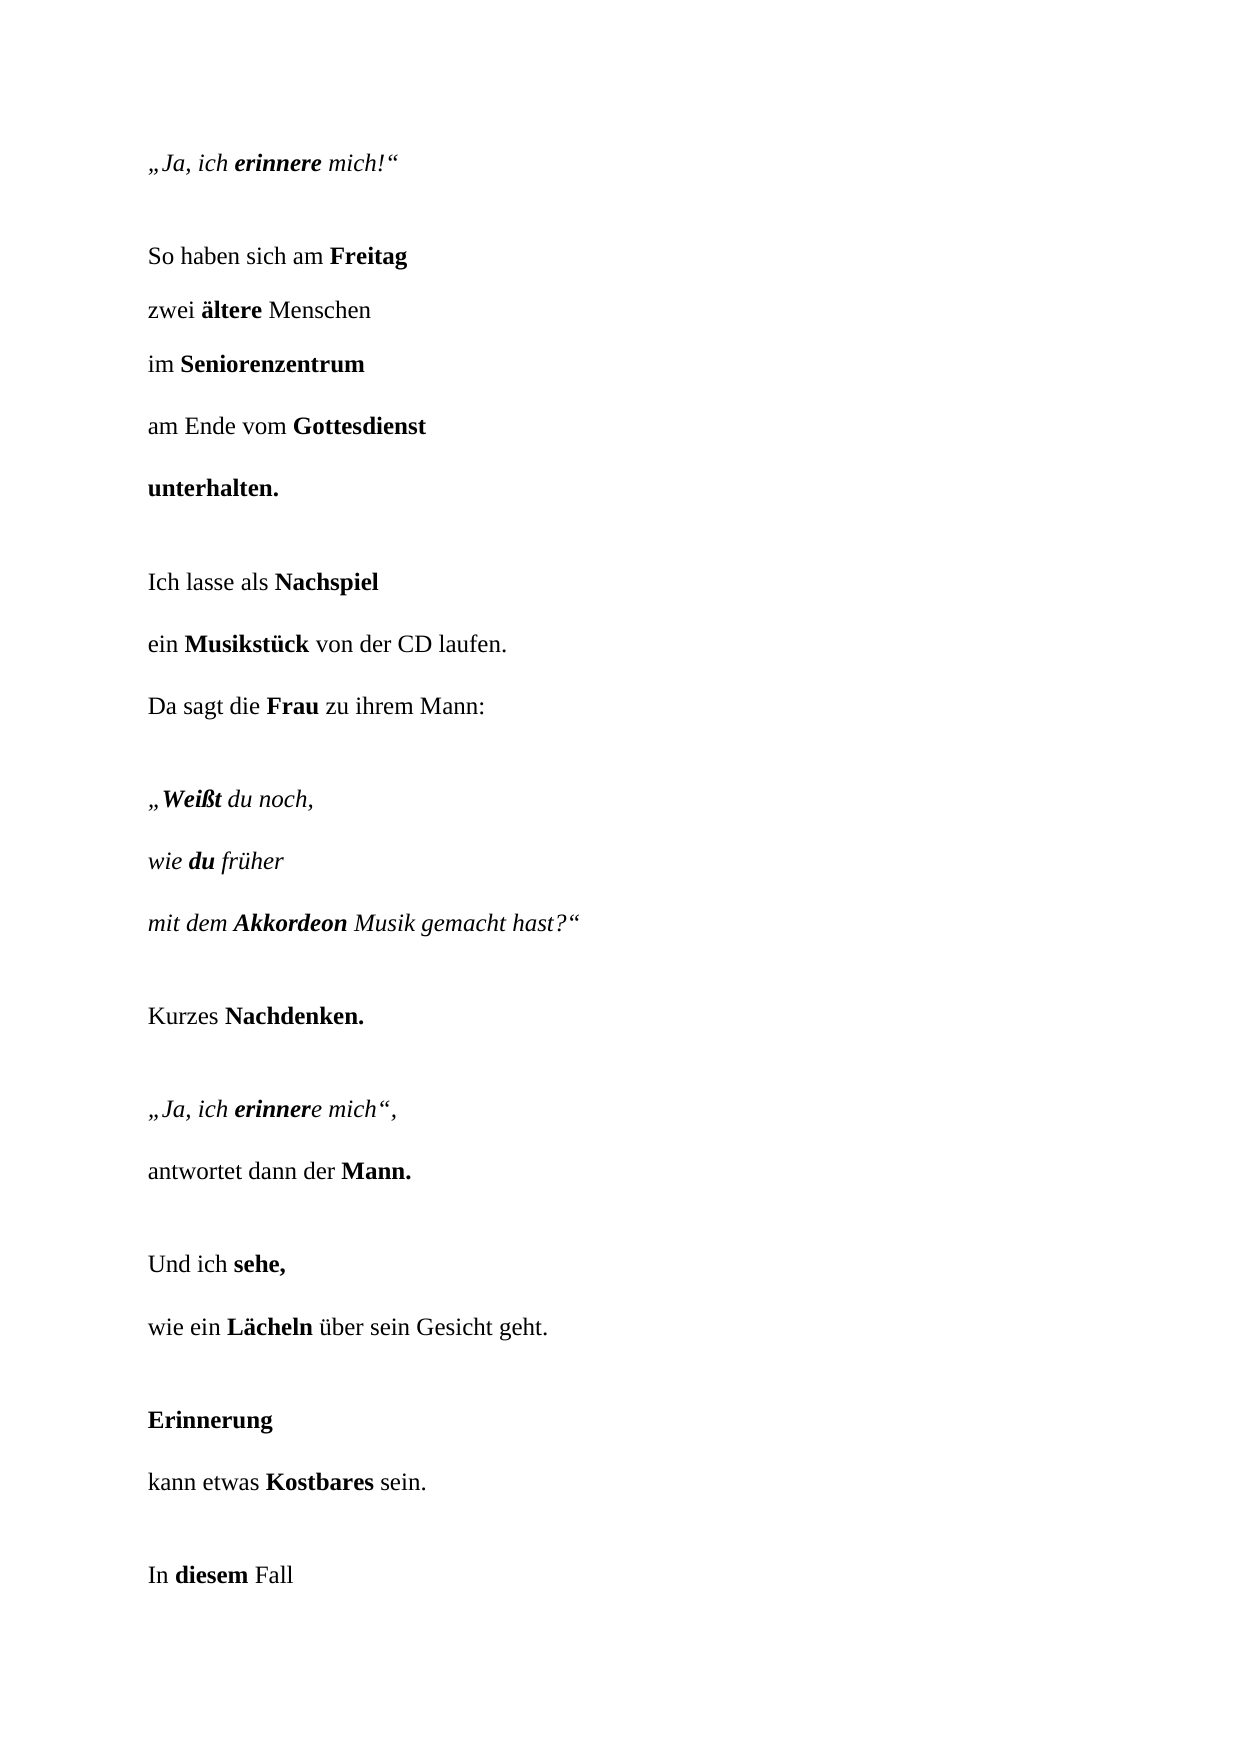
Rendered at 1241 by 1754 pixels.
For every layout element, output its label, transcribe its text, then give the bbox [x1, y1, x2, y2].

text am Ende vom Gottesdienst [148, 411, 1093, 440]
text So haben sich am Freitag [148, 241, 1093, 269]
text „Ja, ich erinnere mich“, [148, 1094, 1093, 1123]
text mit dem Akkordeon Musik gemacht hast?“ [148, 908, 1093, 937]
text wie ein Lächeln über sein Gesicht geht. [148, 1312, 1093, 1340]
text unterhalten. [148, 473, 1093, 502]
text Kurzes Nachdenken. [148, 1001, 1093, 1030]
text „Ja, ich erinnere mich!“ [148, 148, 1093, 176]
text In diesem Fall [148, 1560, 1093, 1589]
text wie du früher [148, 846, 1093, 875]
text antwortet dann der Mann. [148, 1156, 1093, 1185]
text kann etwas Kostbares sein. [148, 1467, 1093, 1496]
text zwei ältere Menschen [148, 295, 1093, 324]
text „Weißt du noch, [148, 784, 1093, 813]
text Und ich sehe, [148, 1249, 1093, 1278]
text im Seniorenzentrum [148, 349, 1093, 378]
text Erinnerung [148, 1405, 1093, 1433]
text Ich lasse als Nachspiel [148, 567, 1093, 595]
text ein Musikstück von der CD laufen. [148, 629, 1093, 657]
text Da sagt die Frau zu ihrem Mann: [148, 691, 1093, 719]
